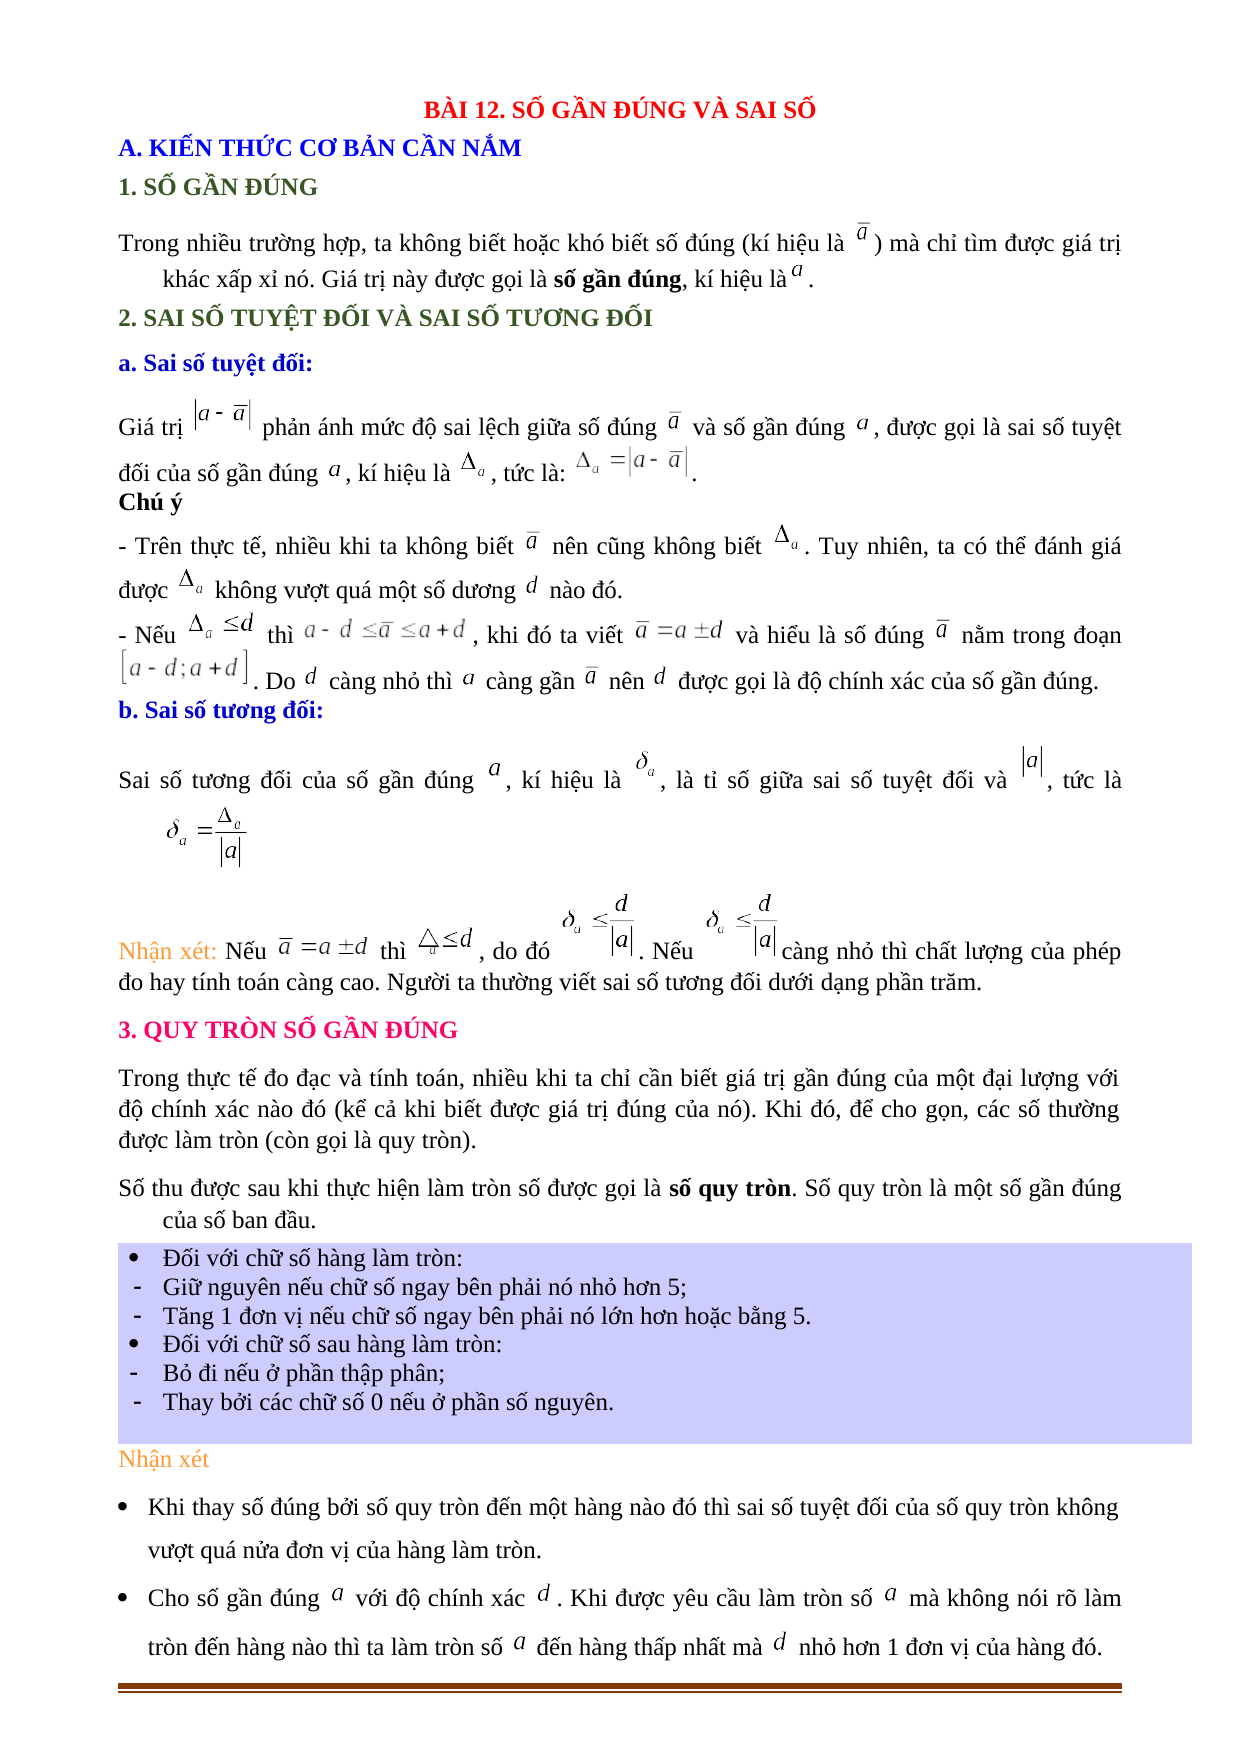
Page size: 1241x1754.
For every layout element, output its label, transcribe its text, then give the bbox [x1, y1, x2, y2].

text BÀI 12. SỐ GẦN ĐÚNG VÀ SAI SỐ [118, 95, 1122, 124]
text b. Sai số tương đối: [118, 695, 1122, 724]
text Nhận xét: Nếu thì , do đó . Nếu càng nhỏ thì chất lượng của phép đo hay tính toán càng cao. Người ta thường viết sai số tương đối dưới dạng phần trăm. [118, 887, 1122, 996]
table_header Đối với chữ số hàng làm tròn: Giữ nguyên nếu chữ số ngay bên phải nó nhỏ hơn 5; Tăng 1 đơn vị nếu chữ số ngay bên phải nó lớn hơn hoặc bằng 5. Đối với chữ số sau hàng làm tròn: Bỏ đi nếu ở phần thập phân; Thay bởi các chữ số 0 nếu ở phần số nguyên. [118, 1243, 1192, 1444]
text Chú ý [118, 487, 1122, 516]
text a. Sai số tuyệt đối: [118, 348, 1122, 377]
text - Trên thực tế, nhiều khi ta không biết nên cũng không biết . Tuy nhiên, ta có thể đánh giá được không vượt quá một số dương nào đó. [118, 516, 1122, 604]
list Cho số gần đúng với độ chính xác . Khi được yêu cầu làm tròn số mà không nói rõ làm tròn đến hàng nào thì ta làm tròn số đến hàng thấp nhất mà nhỏ hơn 1 đơn vị của hàng đó. [118, 1578, 1122, 1661]
text 3. QUY TRÒN SỐ GẦN ĐÚNG [118, 1015, 1122, 1044]
text 2. SAI SỐ TUYỆT ĐỐI VÀ SAI SỐ TƯƠNG ĐỐI [118, 303, 1122, 332]
text Số thu được sau khi thực hiện làm tròn số được gọi là số quy tròn. Số quy tròn là một số gần đúng của số ban đầu. [118, 1173, 1122, 1233]
text Giá trị phản ánh mức độ sai lệch giữa số đúng và số gần đúng , được gọi là sai số tuyệt đối của số gần đúng , kí hiệu là , tức là: . [118, 394, 1122, 487]
list Khi thay số đúng bởi số quy tròn đến một hàng nào đó thì sai số tuyệt đối của số quy tròn không vượt quá nửa đơn vị của hàng làm tròn. [118, 1492, 1122, 1564]
text A. KIẾN THỨC CƠ BẢN CẦN NẮM [118, 133, 1122, 162]
text - Nếu thì , khi đó ta viết và hiểu là số đúng nằm trong đoạn . Do càng nhỏ thì càng gần nên được gọi là độ chính xác của số gần đúng. [118, 604, 1122, 695]
text Nhận xét [118, 1444, 1122, 1473]
text 1. SỐ GẦN ĐÚNG [118, 172, 1122, 201]
text Sai số tương đối của số gần đúng , kí hiệu là , là tỉ số giữa sai số tuyệt đối và , tức là [118, 741, 1122, 877]
text Trong thực tế đo đạc và tính toán, nhiều khi ta chỉ cần biết giá trị gần đúng của một đại lượng với độ chính xác nào đó (kể cả khi biết được giá trị đúng của nó). Khi đó, để cho gọn, các số thường được làm tròn (còn gọi là quy tròn). [118, 1063, 1122, 1154]
text Trong nhiều trường hợp, ta không biết hoặc khó biết số đúng (kí hiệu là ) mà chỉ tìm được giá trị khác xấp xỉ nó. Giá trị này được gọi là số gần đúng, kí hiệu là. [118, 217, 1122, 293]
